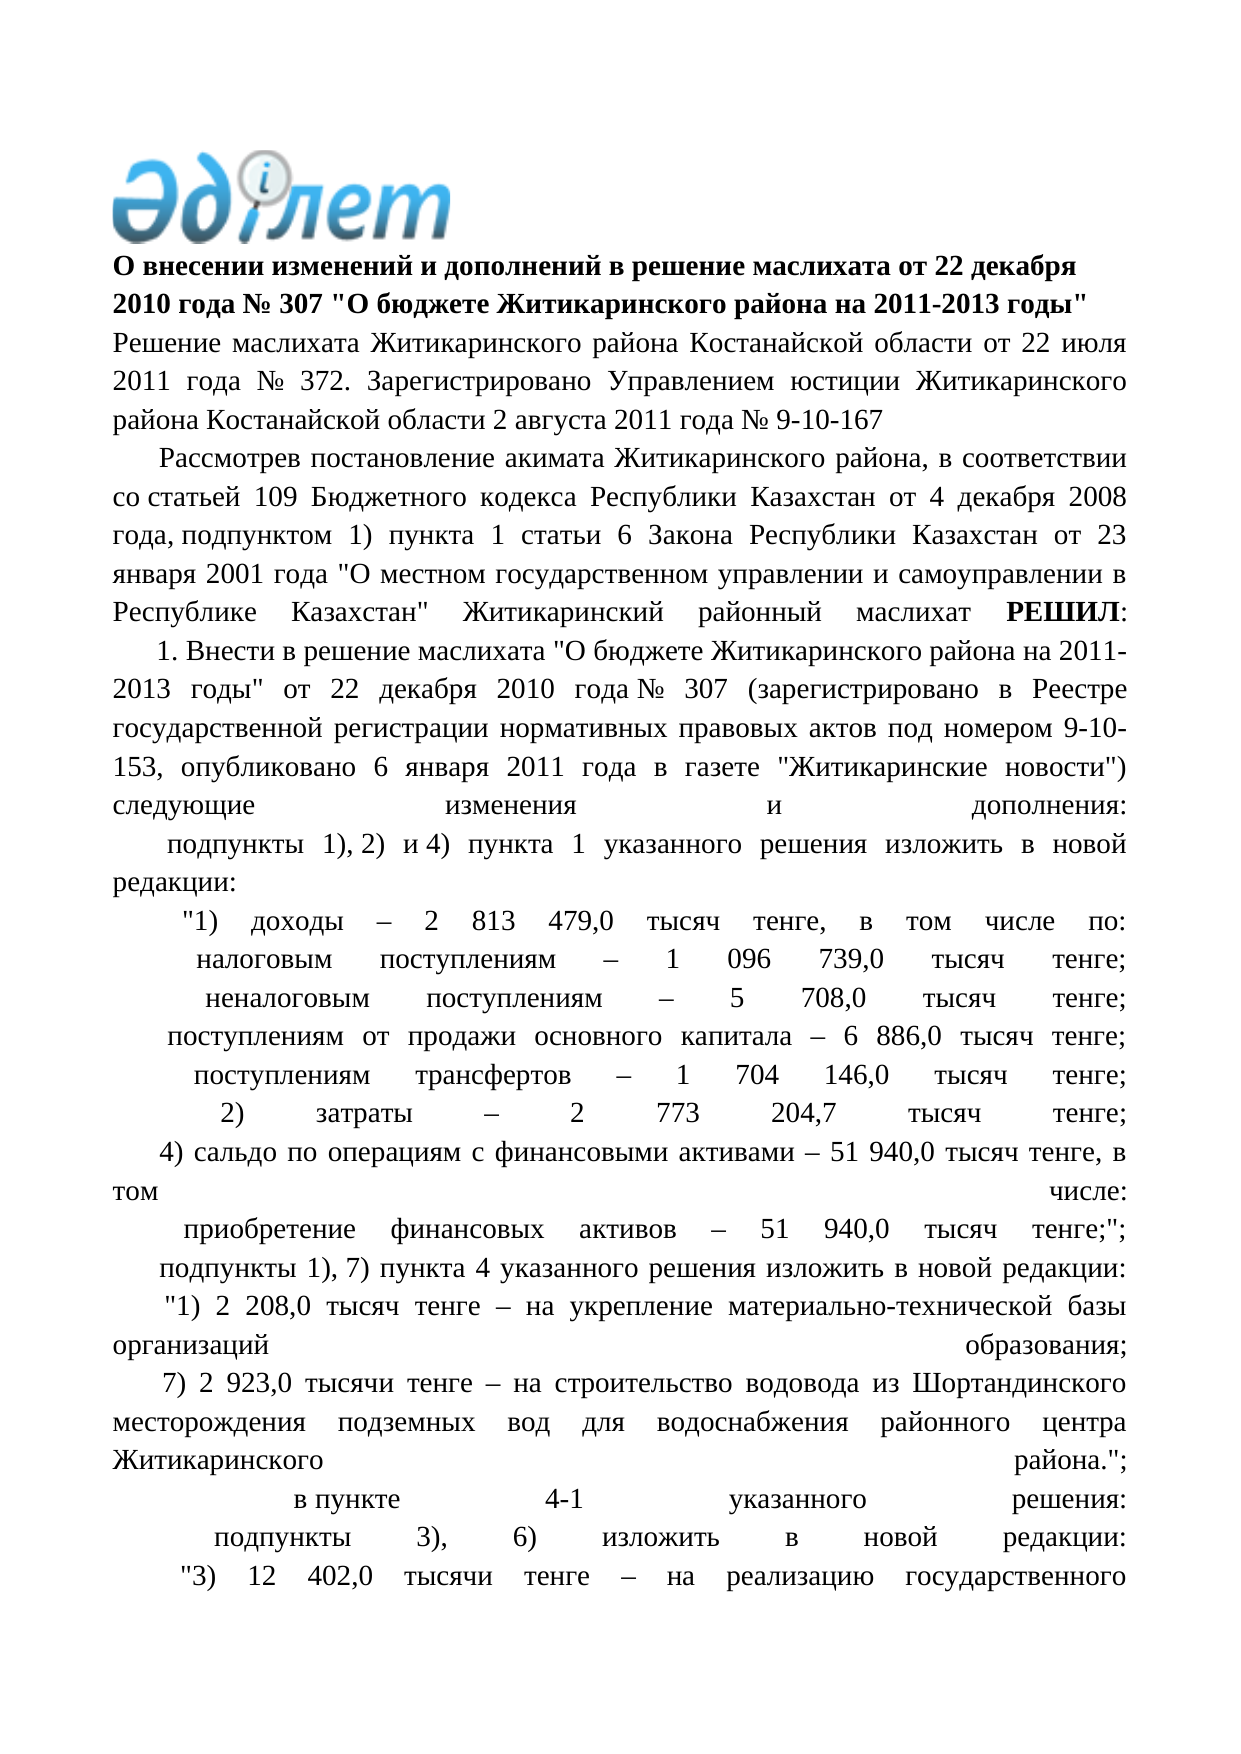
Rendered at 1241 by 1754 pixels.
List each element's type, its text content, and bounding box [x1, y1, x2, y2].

text Решение маслихата Житикаринского района Костанайской области от 22 июля 2011 года № 372. Зарегистрировано Управлением юстиции Житикаринского района Костанайской области 2 августа 2011 года № 9-10-167 [112, 325, 1128, 435]
text О внесении изменений и дополнений в решение маслихата от 22 декабря 2010 года № 307 "О бюджете Житикаринского района на 2011-2013 годы" [112, 248, 1128, 320]
picture [112, 150, 451, 244]
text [112, 440, 1128, 1592]
